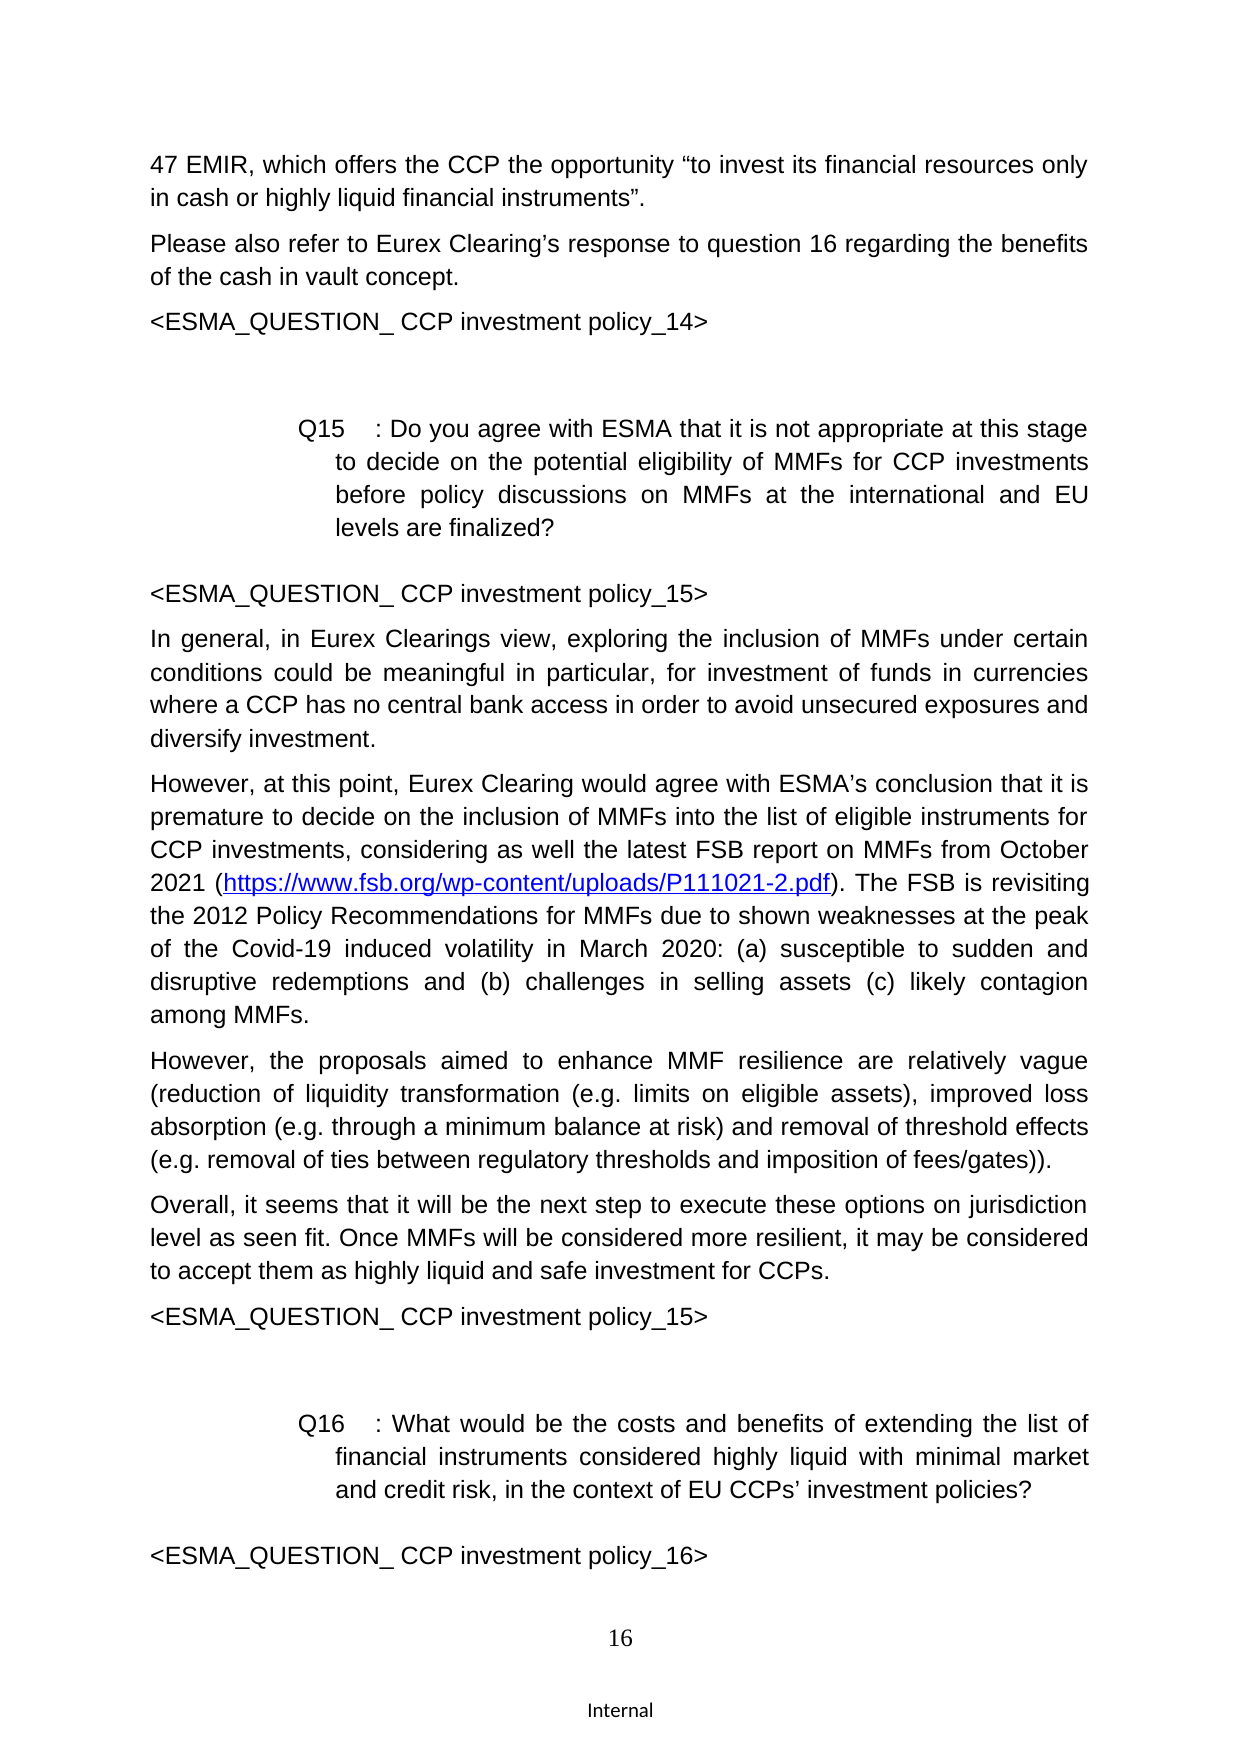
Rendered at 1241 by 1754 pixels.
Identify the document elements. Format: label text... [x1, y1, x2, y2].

list However, at this point, Eurex Clearing would agree with ESMA’s conclusion that it is premature to decide on the inclusion of MMFs into the list of eligible instruments for CCP investments, considering as well the latest FSB report on MMFs from October 2021 (https://www.fsb.org/wp-content/uploads/P111021-2.pdf). The FSB is revisiting the 2012 Policy Recommendations for MMFs due to shown weaknesses at the peak of the Covid-19 induced volatility in March 2020: (a) susceptible to sudden and disruptive redemptions and (b) challenges in selling assets (c) likely contagion among MMFs. [150, 769, 1090, 1029]
list In general, in Eurex Clearings view, exploring the inclusion of MMFs under certain conditions could be meaningful in particular, for investment of funds in currencies where a CCP has no central bank access in order to avoid unsecured exposures and diversify investment. [150, 624, 1090, 752]
list <ESMA_QUESTION_ CCP investment policy_14> [150, 307, 1090, 336]
list <ESMA_QUESTION_ CCP investment policy_16> [150, 1541, 1090, 1569]
text : What would be the costs and benefits of extending the list of financial instruments considered highly liquid with minimal market and credit risk, in the context of EU CCPs’ investment policies? [298, 1409, 1090, 1503]
list Overall, it seems that it will be the next step to execute these options on jurisdiction level as seen fit. Once MMFs will be considered more resilient, it may be considered to accept them as highly liquid and safe investment for CCPs. [150, 1190, 1090, 1285]
text Please also refer to Eurex Clearing’s response to question 16 regarding the benefits of the cash in vault concept. [150, 228, 1090, 290]
list However, the proposals aimed to enhance MMF resilience are relatively vague (reduction of liquidity transformation (e.g. limits on eligible assets), improved loss absorption (e.g. through a minimum balance at risk) and removal of threshold effects (e.g. removal of ties between regulatory thresholds and imposition of fees/gates)). [150, 1046, 1090, 1173]
list <ESMA_QUESTION_ CCP investment policy_15> [150, 1302, 1090, 1331]
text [150, 150, 1090, 212]
list <ESMA_QUESTION_ CCP investment policy_15> [150, 579, 1090, 608]
text : Do you agree with ESMA that it is not appropriate at this stage to decide on the potential eligibility of MMFs for CCP investments before policy discussions on MMFs at the international and EU levels are finalized? [298, 414, 1090, 542]
